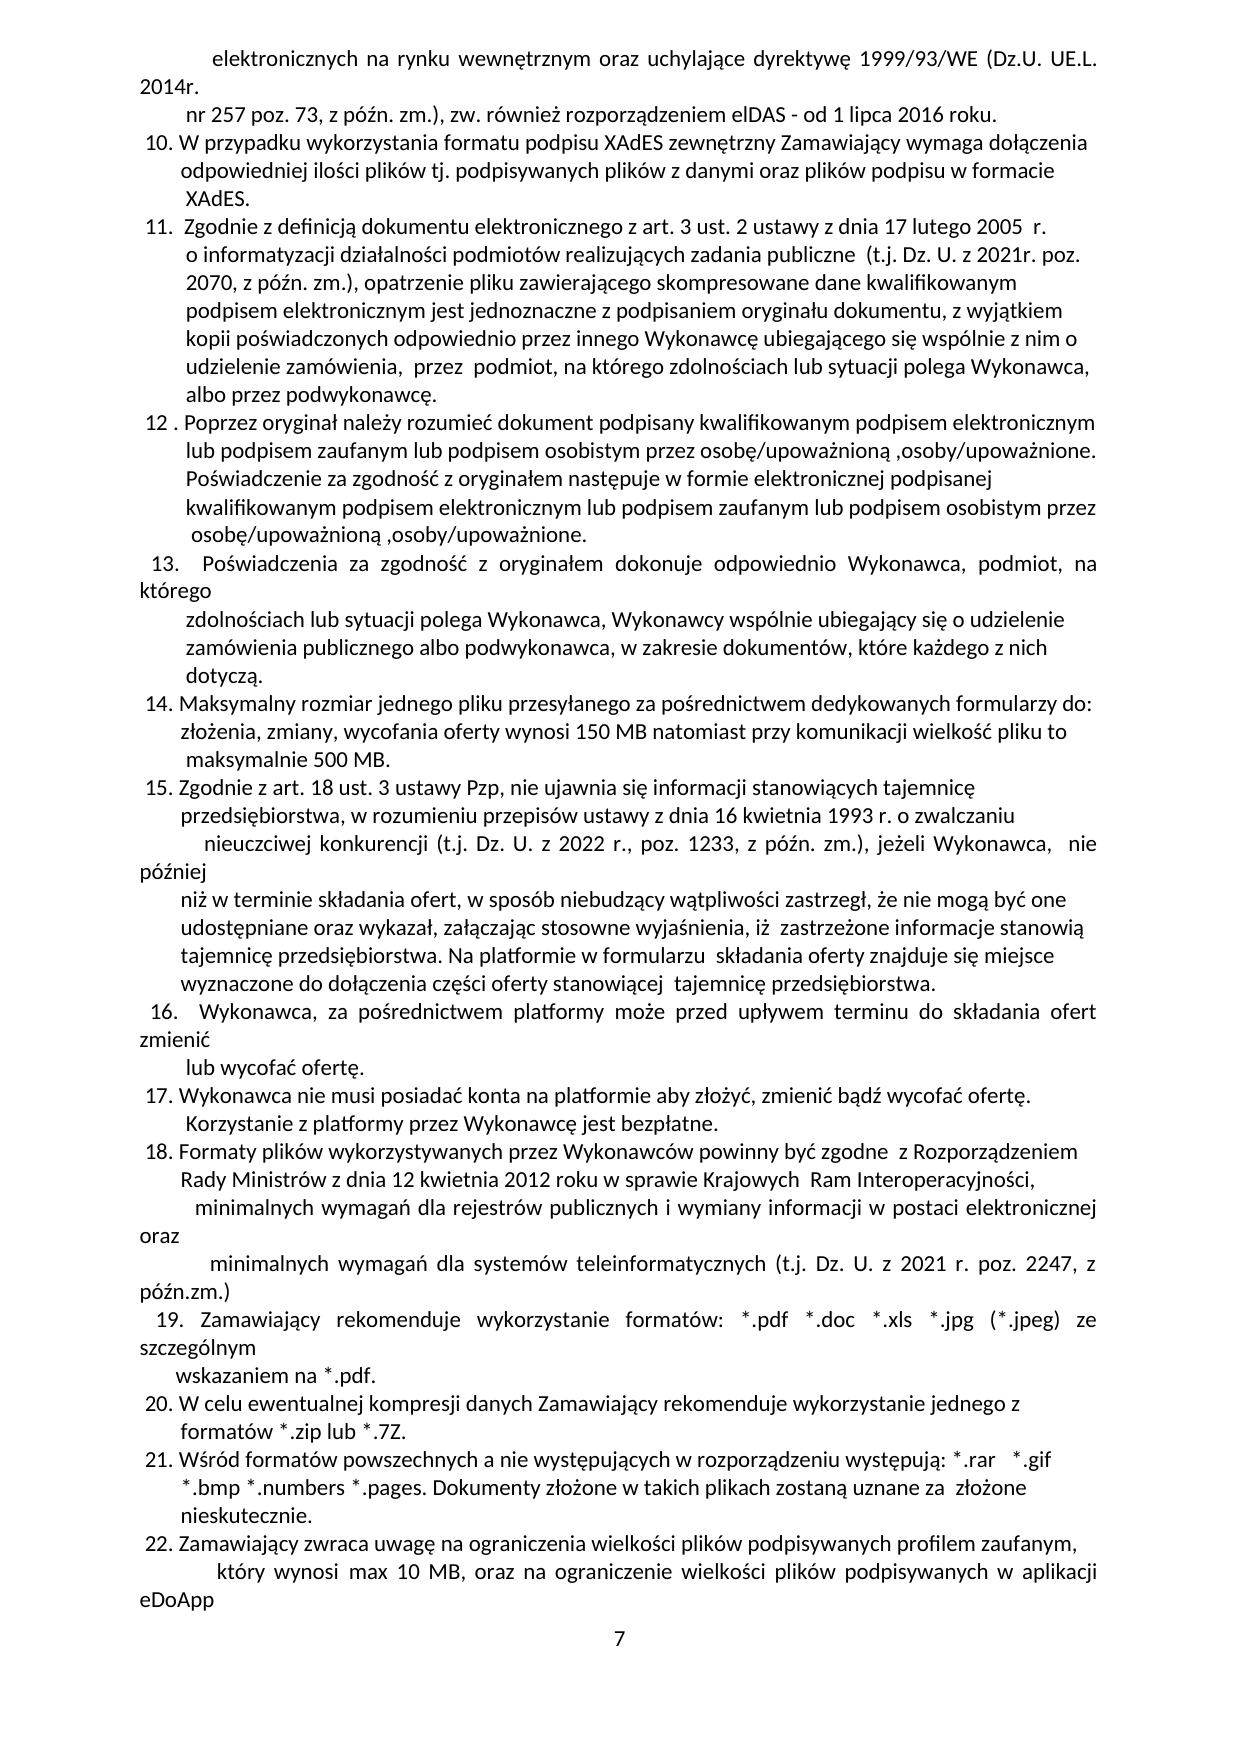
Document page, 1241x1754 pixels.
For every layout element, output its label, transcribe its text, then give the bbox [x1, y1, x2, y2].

text wyznaczone do dołączenia części oferty stanowiącej tajemnicę przedsiębiorstwa. [139, 969, 1099, 997]
text o informatyzacji działalności podmiotów realizujących zadania publiczne (t.j. Dz. U. z 2021r. poz. [139, 240, 1099, 268]
text 13. Poświadczenia za zgodność z oryginałem dokonuje odpowiednio Wykonawca, podmiot, na którego [139, 549, 1099, 605]
text minimalnych wymagań dla rejestrów publicznych i wymiany informacji w postaci elektronicznej oraz [139, 1193, 1099, 1249]
text udzielenie zamówienia, przez podmiot, na którego zdolnościach lub sytuacji polega Wykonawca, [139, 352, 1099, 381]
text udostępniane oraz wykazał, załączając stosowne wyjaśnienia, iż zastrzeżone informacje stanowią [139, 913, 1099, 941]
text lub podpisem zaufanym lub podpisem osobistym przez osobę/upoważnioną ,osoby/upoważnione. [139, 437, 1099, 464]
text niż w terminie składania ofert, w sposób niebudzący wątpliwości zastrzegł, że nie mogą być one [139, 885, 1099, 913]
text przedsiębiorstwa, w rozumieniu przepisów ustawy z dnia 16 kwietnia 1993 r. o zwalczaniu [139, 801, 1099, 829]
text 14. Maksymalny rozmiar jednego pliku przesyłanego za pośrednictwem dedykowanych formularzy do: [139, 689, 1099, 717]
text nr 257 poz. 73, z późn. zm.), zw. również rozporządzeniem elDAS - od 1 lipca 2016 roku. [139, 100, 1099, 128]
text nieuczciwej konkurencji (t.j. Dz. U. z 2022 r., poz. 1233, z późn. zm.), jeżeli Wykonawca, nie później [139, 829, 1099, 885]
text złożenia, zmiany, wycofania oferty wynosi 150 MB natomiast przy komunikacji wielkość pliku to [139, 717, 1099, 745]
text zdolnościach lub sytuacji polega Wykonawca, Wykonawcy wspólnie ubiegający się o udzielenie [139, 605, 1099, 633]
text odpowiedniej ilości plików tj. podpisywanych plików z danymi oraz plików podpisu w formacie [139, 156, 1099, 184]
text 18. Formaty plików wykorzystywanych przez Wykonawców powinny być zgodne z Rozporządzeniem [139, 1137, 1099, 1165]
text tajemnicę przedsiębiorstwa. Na platformie w formularzu składania oferty znajduje się miejsce [139, 941, 1099, 969]
text 11. Zgodnie z definicją dokumentu elektronicznego z art. 3 ust. 2 ustawy z dnia 17 lutego 2005 r. [139, 212, 1099, 240]
text 15. Zgodnie z art. 18 ust. 3 ustawy Pzp, nie ujawnia się informacji stanowiących tajemnicę [139, 773, 1099, 801]
text podpisem elektronicznym jest jednoznaczne z podpisaniem oryginału dokumentu, z wyjątkiem [139, 296, 1099, 324]
text maksymalnie 500 MB. [139, 745, 1099, 773]
text Poświadczenie za zgodność z oryginałem następuje w formie elektronicznej podpisanej [139, 464, 1099, 493]
text 19. Zamawiający rekomenduje wykorzystanie formatów: *.pdf *.doc *.xls *.jpg (*.jpeg) ze szczególnym [139, 1305, 1099, 1361]
text lub wycofać ofertę. [139, 1053, 1099, 1081]
text 20. W celu ewentualnej kompresji danych Zamawiający rekomenduje wykorzystanie jednego z [139, 1389, 1099, 1417]
text osobę/upoważnioną ,osoby/upoważnione. [139, 521, 1099, 549]
text nieskutecznie. [139, 1501, 1099, 1529]
text zamówienia publicznego albo podwykonawca, w zakresie dokumentów, które każdego z nich [139, 633, 1099, 661]
text 10. W przypadku wykorzystania formatu podpisu XAdES zewnętrzny Zamawiający wymaga dołączenia [139, 128, 1099, 156]
text 21. Wśród formatów powszechnych a nie występujących w rozporządzeniu występują: *.rar *.gif [139, 1445, 1099, 1473]
text 17. Wykonawca nie musi posiadać konta na platformie aby złożyć, zmienić bądź wycofać ofertę. [139, 1081, 1099, 1109]
text 2070, z późn. zm.), opatrzenie pliku zawierającego skompresowane dane kwalifikowanym [139, 268, 1099, 296]
text 16. Wykonawca, za pośrednictwem platformy może przed upływem terminu do składania ofert zmienić [139, 997, 1099, 1053]
text formatów *.zip lub *.7Z. [139, 1417, 1099, 1445]
text 22. Zamawiający zwraca uwagę na ograniczenia wielkości plików podpisywanych profilem zaufanym, [139, 1529, 1099, 1557]
text elektronicznych na rynku wewnętrznym oraz uchylające dyrektywę 1999/93/WE (Dz.U. UE.L. 2014r. [139, 44, 1099, 100]
text albo przez podwykonawcę. [139, 381, 1099, 408]
text kwalifikowanym podpisem elektronicznym lub podpisem zaufanym lub podpisem osobistym przez [139, 493, 1099, 521]
text 12 . Poprzez oryginał należy rozumieć dokument podpisany kwalifikowanym podpisem elektronicznym [139, 408, 1099, 437]
text XAdES. [139, 184, 1099, 212]
text który wynosi max 10 MB, oraz na ograniczenie wielkości plików podpisywanych w aplikacji eDoApp [139, 1557, 1099, 1613]
text dotyczą. [139, 661, 1099, 689]
text Rady Ministrów z dnia 12 kwietnia 2012 roku w sprawie Krajowych Ram Interoperacyjności, [139, 1165, 1099, 1193]
text Korzystanie z platformy przez Wykonawcę jest bezpłatne. [139, 1109, 1099, 1137]
text wskazaniem na *.pdf. [139, 1361, 1099, 1389]
text *.bmp *.numbers *.pages. Dokumenty złożone w takich plikach zostaną uznane za złożone [139, 1473, 1099, 1501]
text kopii poświadczonych odpowiednio przez innego Wykonawcę ubiegającego się wspólnie z nim o [139, 324, 1099, 352]
text minimalnych wymagań dla systemów teleinformatycznych (t.j. Dz. U. z 2021 r. poz. 2247, z późn.zm.) [139, 1249, 1099, 1305]
